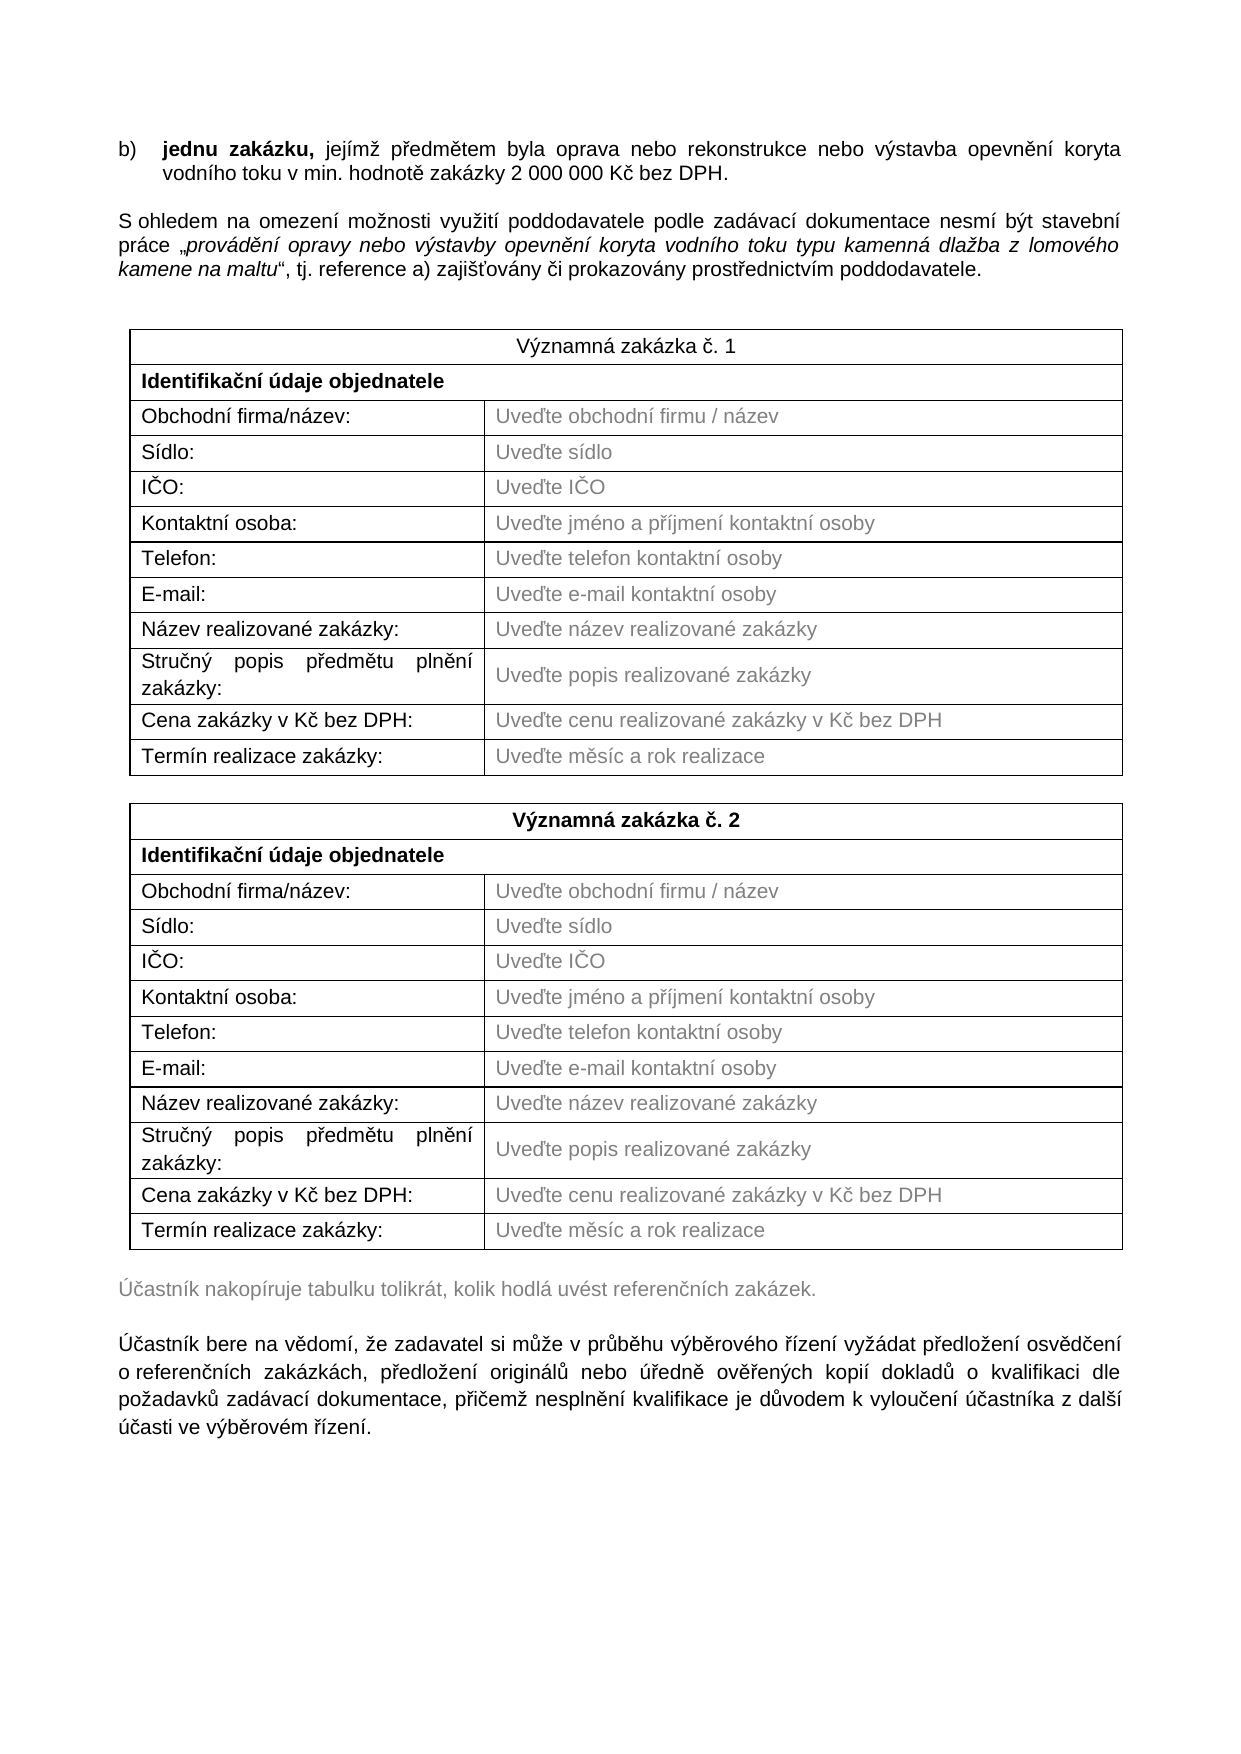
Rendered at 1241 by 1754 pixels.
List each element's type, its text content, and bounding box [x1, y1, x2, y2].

list jednu zakázku, jejímž předmětem byla oprava nebo rekonstrukce nebo výstavba opevnění koryta vodního toku v min. hodnotě zakázky 2 000 000 Kč bez DPH. [118, 137, 1122, 185]
text S ohledem na omezení možnosti využití poddodavatele podle zadávací dokumentace nesmí být stavební práce „provádění opravy nebo výstavby opevnění koryta vodního toku typu kamenná dlažba z lomového kamene na maltu“, tj. reference a) zajišťovány či prokazovány prostřednictvím poddodavatele. [118, 209, 1122, 281]
text Účastník bere na vědomí, že zadavatel si může v průběhu výběrového řízení vyžádat předložení osvědčení o referenčních zakázkách, předložení originálů nebo úředně ověřených kopií dokladů o kvalifikaci dle požadavků zadávací dokumentace, přičemž nesplnění kvalifikace je důvodem k vyloučení účastníka z další účasti ve výběrovém řízení. [118, 1332, 1122, 1439]
